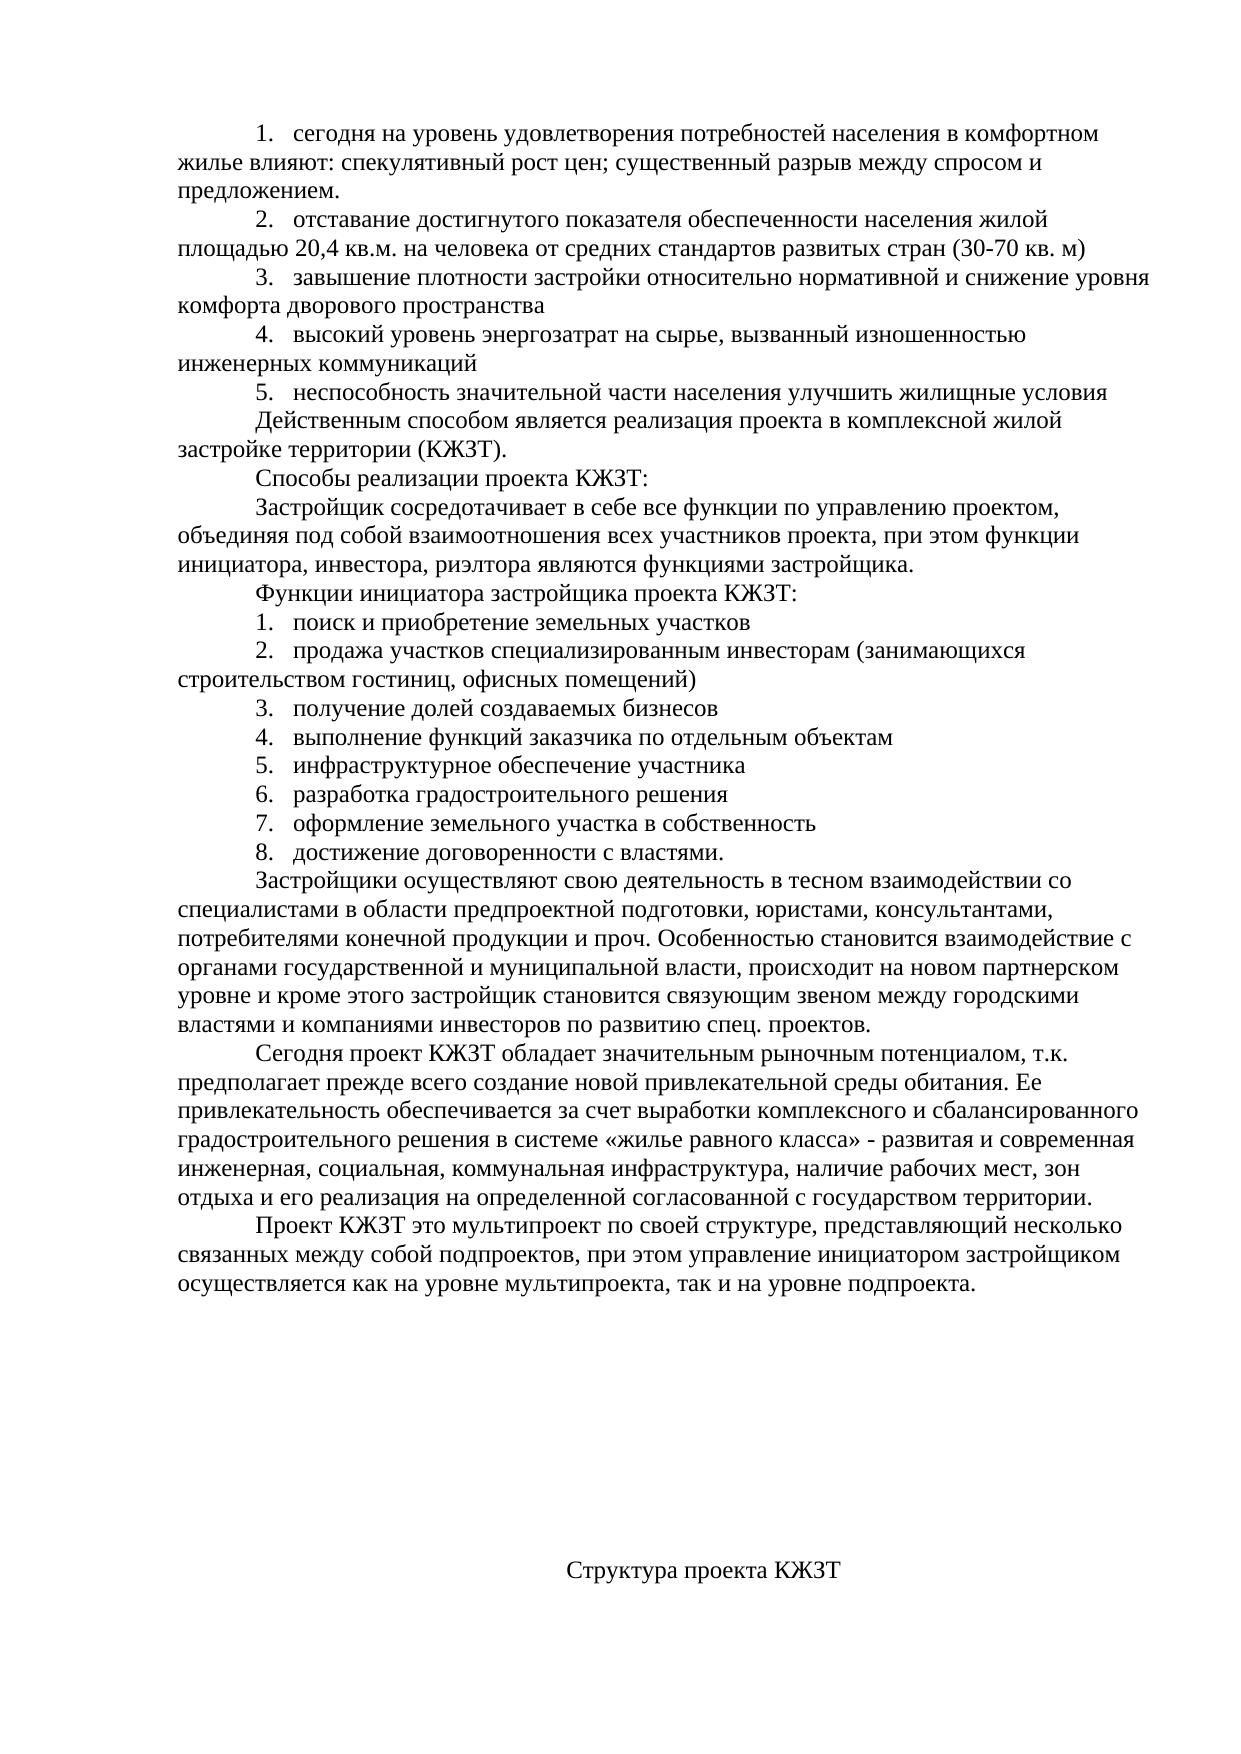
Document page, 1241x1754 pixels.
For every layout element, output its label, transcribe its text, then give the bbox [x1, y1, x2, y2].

text Застройщики осуществляют свою деятельность в тесном взаимодействии со специалистами в области предпроектной подготовки, юристами, консультантами, потребителями конечной продукции и проч. Особенностью становится взаимодействие с органами государственной и муниципальной власти, происходит на новом партнерском уровне и кроме этого застройщик становится связующим звеном между городскими властями и компаниями инвесторов по развитию спец. проектов. [177, 866, 1152, 1038]
list оформление земельного участка в собственность [177, 808, 1152, 837]
list достижение договоренности с властями. [177, 837, 1152, 866]
list высокий уровень энергозатрат на сырье, вызванный изношенностью инженерных коммуникаций [177, 319, 1152, 377]
text Структура проекта КЖЗТ [177, 1556, 1152, 1584]
list получение долей создаваемых бизнесов [177, 693, 1152, 722]
list выполнение функций заказчика по отдельным объектам [177, 722, 1152, 751]
list инфраструктурное обеспечение участника [177, 751, 1152, 779]
list завышение плотности застройки относительно нормативной и снижение уровня комфорта дворового пространства [177, 262, 1152, 319]
text Проект КЖЗТ это мультипроект по своей структуре, представляющий несколько связанных между собой подпроектов, при этом управление инициатором застройщиком осуществляется как на уровне мультипроекта, так и на уровне подпроекта. [177, 1211, 1152, 1297]
text Действенным способом является реализация проекта в комплексной жилой застройке территории (КЖЗТ). [177, 406, 1152, 463]
list неспособность значительной части населения улучшить жилищные условия [177, 377, 1152, 406]
list продажа участков специализированным инвесторам (занимающихся строительством гостиниц, офисных помещений) [177, 636, 1152, 693]
text Застройщик сосредотачивает в себе все функции по управлению проектом, объединяя под собой взаимоотношения всех участников проекта, при этом функции инициатора, инвестора, риэлтора являются функциями застройщика. [177, 492, 1152, 578]
list отставание достигнутого показателя обеспеченности населения жилой площадью 20,4 кв.м. на человека от средних стандартов развитых стран (30-) [177, 204, 1152, 262]
list разработка градостроительного решения [177, 779, 1152, 808]
text Функции инициатора застройщика проекта КЖЗТ: [177, 578, 1152, 607]
text Сегодня проект КЖЗТ обладает значительным рыночным потенциалом, т.к. предполагает прежде всего создание новой привлекательной среды обитания. Ее привлекательность обеспечивается за счет выработки комплексного и сбалансированного градостроительного решения в системе «жилье равного класса» - развитая и современная инженерная, социальная, коммунальная инфраструктура, наличие рабочих мест, зон отдыха и его реализация на определенной согласованной с государством территории. [177, 1038, 1152, 1211]
list сегодня на уровень удовлетворения потребностей населения в комфортном жилье влияют: спекулятивный рост цен; существенный разрыв между спросом и предложением. [177, 118, 1152, 204]
text Способы реализации проекта КЖЗТ: [177, 463, 1152, 492]
list поиск и приобретение земельных участков [177, 607, 1152, 636]
